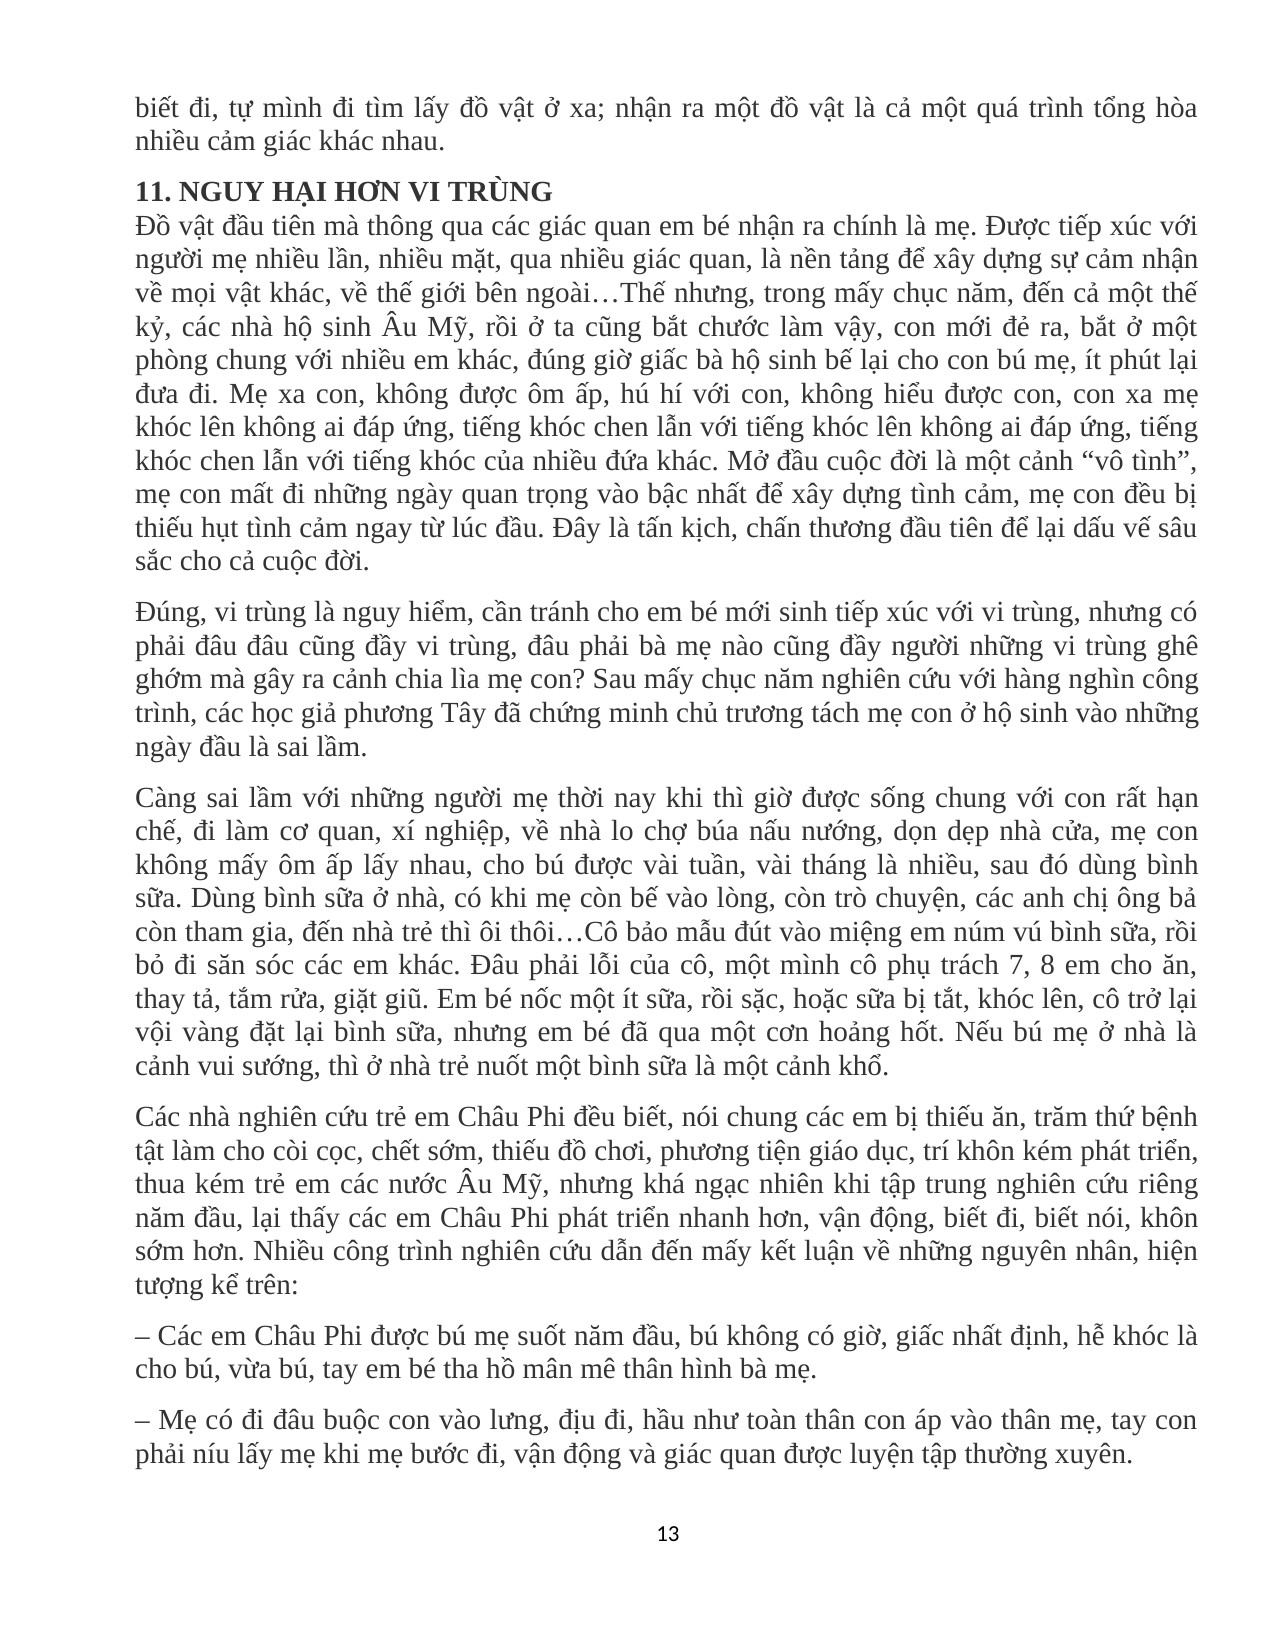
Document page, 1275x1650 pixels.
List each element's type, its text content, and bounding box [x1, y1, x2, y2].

text Đúng, vi trùng là nguy hiểm, cần tránh cho em bé mới sinh tiếp xúc với vi trùng, nhưng có phải đâu đâu cũng đầy vi trùng, đâu phải bà mẹ nào cũng đầy người những vi trùng ghê ghớm mà gây ra cảnh chia lìa mẹ con? Sau mấy chục năm nghiên cứu với hàng nghìn công trình, các học giả phương Tây đã chứng minh chủ trương tách mẹ con ở hộ sinh vào những ngày đầu là sai lầm. [135, 594, 1200, 762]
text 11. NGUY HẠI HƠN VI TRÙNG [135, 174, 1200, 208]
text Đồ vật đầu tiên mà thông qua các giác quan em bé nhận ra chính là mẹ. Được tiếp xúc với người mẹ nhiều lần, nhiều mặt, qua nhiều giác quan, là nền tảng để xây dựng sự cảm nhận về mọi vật khác, về thế giới bên ngoài…Thế nhưng, trong mấy chục năm, đến cả một thế kỷ, các nhà hộ sinh Âu Mỹ, rồi ở ta cũng bắt chước làm vậy, con mới đẻ ra, bắt ở một phòng chung với nhiều em khác, đúng giờ giấc bà hộ sinh bế lại cho con bú mẹ, ít phút lại đưa đi. Mẹ xa con, không được ôm ấp, hú hí với con, không hiểu được con, con xa mẹ khóc lên không ai đáp ứng, tiếng khóc chen lẫn với tiếng khóc lên không ai đáp ứng, tiếng khóc chen lẫn với tiếng khóc của nhiều đứa khác. Mở đầu cuộc đời là một cảnh “vô tình”, mẹ con mất đi những ngày quan trọng vào bậc nhất để xây dựng tình cảm, mẹ con đều bị thiếu hụt tình cảm ngay từ lúc đầu. Đây là tấn kịch, chấn thương đầu tiên để lại dấu vế sâu sắc cho cả cuộc đời. [135, 208, 1200, 577]
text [135, 90, 1200, 157]
text – Mẹ có đi đâu buộc con vào lưng, địu đi, hầu như toàn thân con áp vào thân mẹ, tay con phải níu lấy mẹ khi mẹ bước đi, vận động và giác quan được luyện tập thường xuyên. [135, 1402, 1200, 1469]
text Các nhà nghiên cứu trẻ em Châu Phi đều biết, nói chung các em bị thiếu ăn, trăm thứ bệnh tật làm cho còi cọc, chết sớm, thiếu đồ chơi, phương tiện giáo dục, trí khôn kém phát triển, thua kém trẻ em các nước Âu Mỹ, nhưng khá ngạc nhiên khi tập trung nghiên cứu riêng năm đầu, lại thấy các em Châu Phi phát triển nhanh hơn, vận động, biết đi, biết nói, khôn sớm hơn. Nhiều công trình nghiên cứu dẫn đến mấy kết luận về những nguyên nhân, hiện tượng kể trên: [135, 1099, 1200, 1300]
text Càng sai lầm với những người mẹ thời nay khi thì giờ được sống chung với con rất hạn chế, đi làm cơ quan, xí nghiệp, về nhà lo chợ búa nấu nướng, dọn dẹp nhà cửa, mẹ con không mấy ôm ấp lấy nhau, cho bú được vài tuần, vài tháng là nhiều, sau đó dùng bình sữa. Dùng bình sữa ở nhà, có khi mẹ còn bế vào lòng, còn trò chuyện, các anh chị ông bả còn tham gia, đến nhà trẻ thì ôi thôi…Cô bảo mẫu đút vào miệng em núm vú bình sữa, rồi bỏ đi săn sóc các em khác. Đâu phải lỗi của cô, một mình cô phụ trách 7, 8 em cho ăn, thay tả, tắm rửa, giặt giũ. Em bé nốc một ít sữa, rồi sặc, hoặc sữa bị tắt, khóc lên, cô trở lại vội vàng đặt lại bình sữa, nhưng em bé đã qua một cơn hoảng hốt. Nếu bú mẹ ở nhà là cảnh vui sướng, thì ở nhà trẻ nuốt một bình sữa là một cảnh khổ. [135, 780, 1200, 1082]
text – Các em Châu Phi được bú mẹ suốt năm đầu, bú không có giờ, giấc nhất định, hễ khóc là cho bú, vừa bú, tay em bé tha hồ mân mê thân hình bà mẹ. [135, 1318, 1200, 1385]
